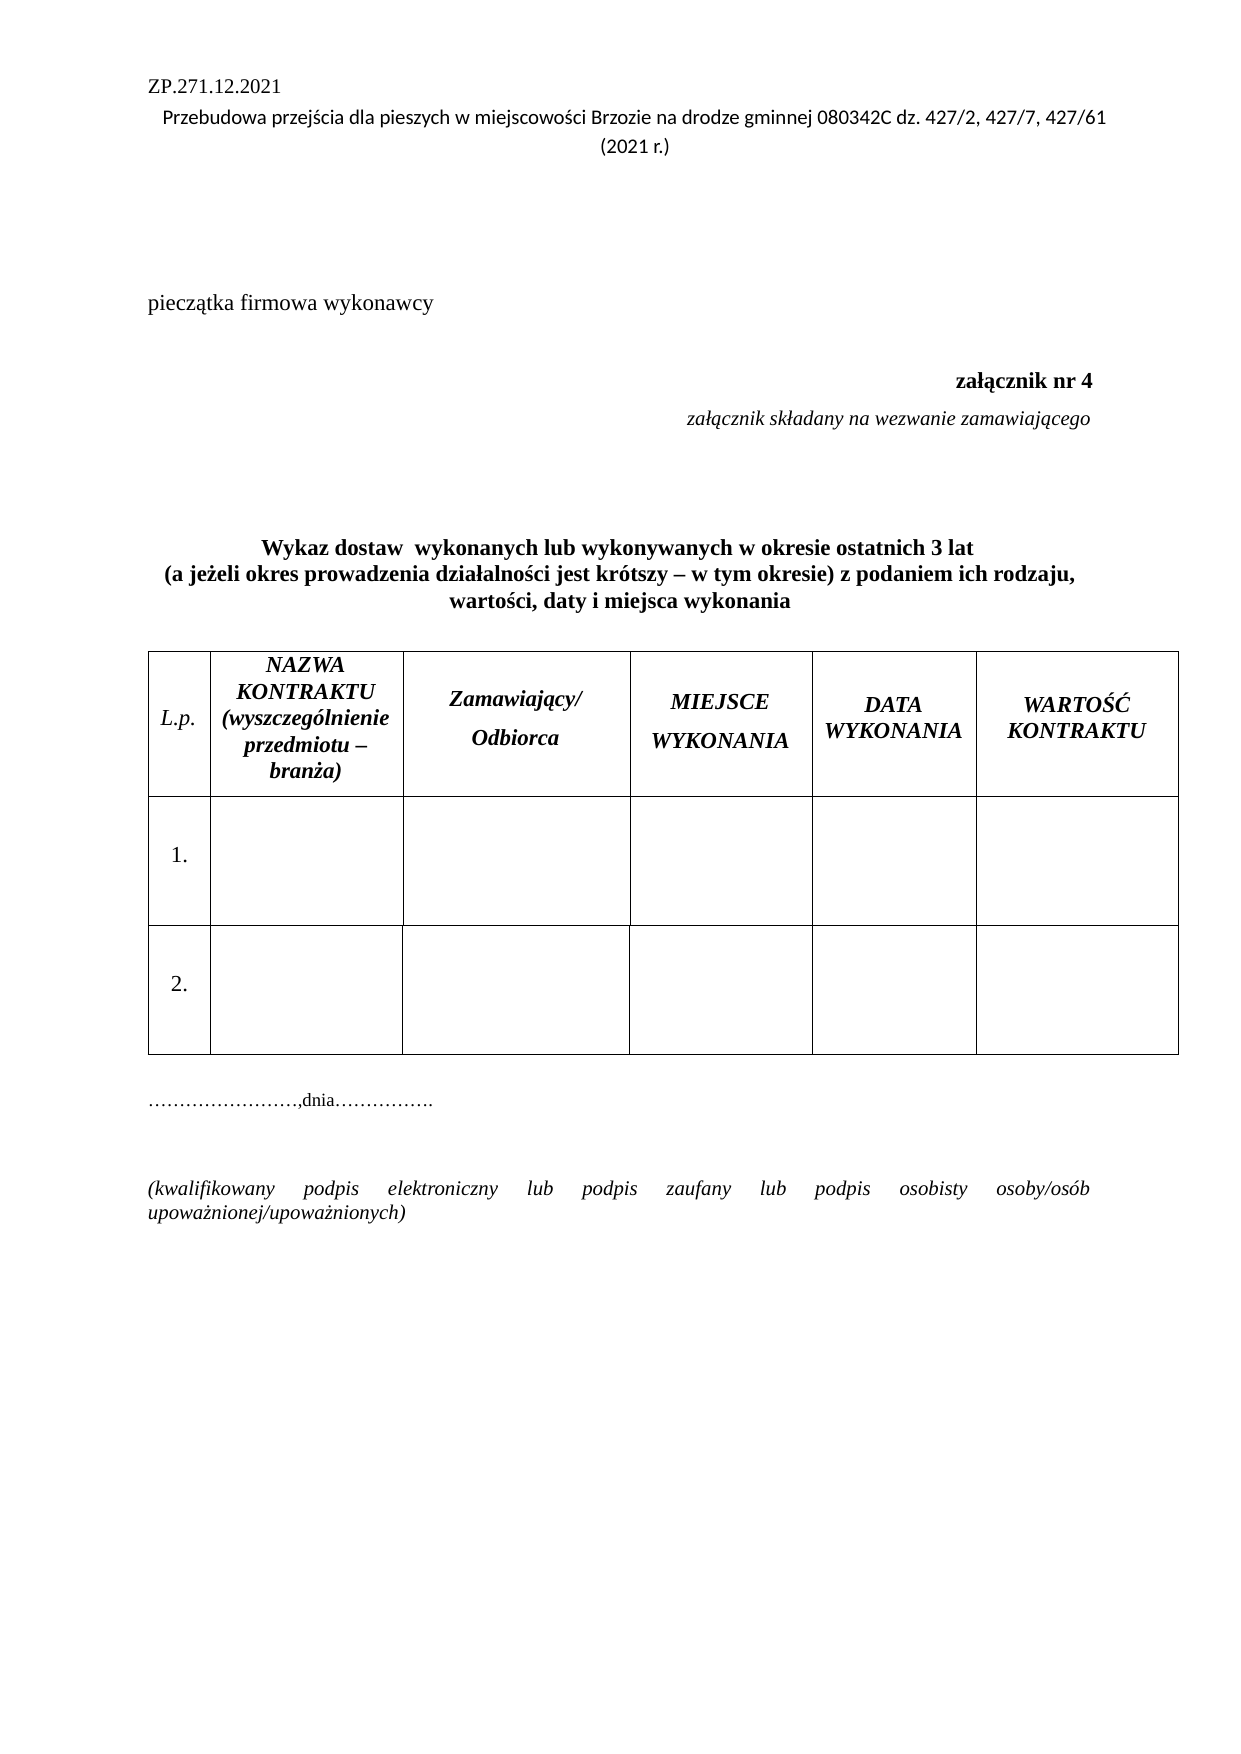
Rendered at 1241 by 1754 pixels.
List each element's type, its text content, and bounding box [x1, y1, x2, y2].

table_cell [813, 926, 976, 1054]
table_cell [977, 797, 1178, 925]
table_cell [630, 926, 812, 1054]
table_cell [813, 797, 976, 925]
text ……………………,dnia……………. [148, 1089, 1093, 1111]
text Wykaz dostaw wykonanych lub wykonywanych w okresie ostatnich 3 lat (a jeżeli okres prowadzenia działalności jest krótszy – w tym okresie) z podaniem ich rodzaju, wartości, daty i miejsca wykonania [148, 534, 1093, 613]
table_cell [404, 797, 630, 925]
table_cell [631, 797, 812, 925]
table_header NAZWA KONTRAKTU (wyszczególnienie przedmiotu – branża) [211, 652, 403, 796]
table_cell 1. [149, 797, 210, 925]
table_header MIEJSCE WYKONANIA [631, 652, 812, 796]
table_header Zamawiający/ Odbiorca [404, 652, 630, 796]
table_header DATA WYKONANIA [813, 652, 976, 796]
text (kwalifikowany podpis elektroniczny lub podpis zaufany lub podpis osobisty osoby/osób upoważnionej/upoważnionych) [148, 1176, 1093, 1248]
table_cell [977, 926, 1178, 1054]
text załącznik nr 4 [148, 367, 1093, 393]
table_header L.p. [149, 652, 210, 796]
text załącznik składany na wezwanie zamawiającego [148, 406, 1093, 430]
table_cell [211, 797, 403, 925]
table_cell [403, 926, 629, 1054]
table_cell 2. [149, 926, 210, 1054]
table_cell [211, 926, 402, 1054]
text pieczątka firmowa wykonawcy [148, 289, 1093, 316]
table_header WARTOŚĆ KONTRAKTU [977, 652, 1178, 796]
